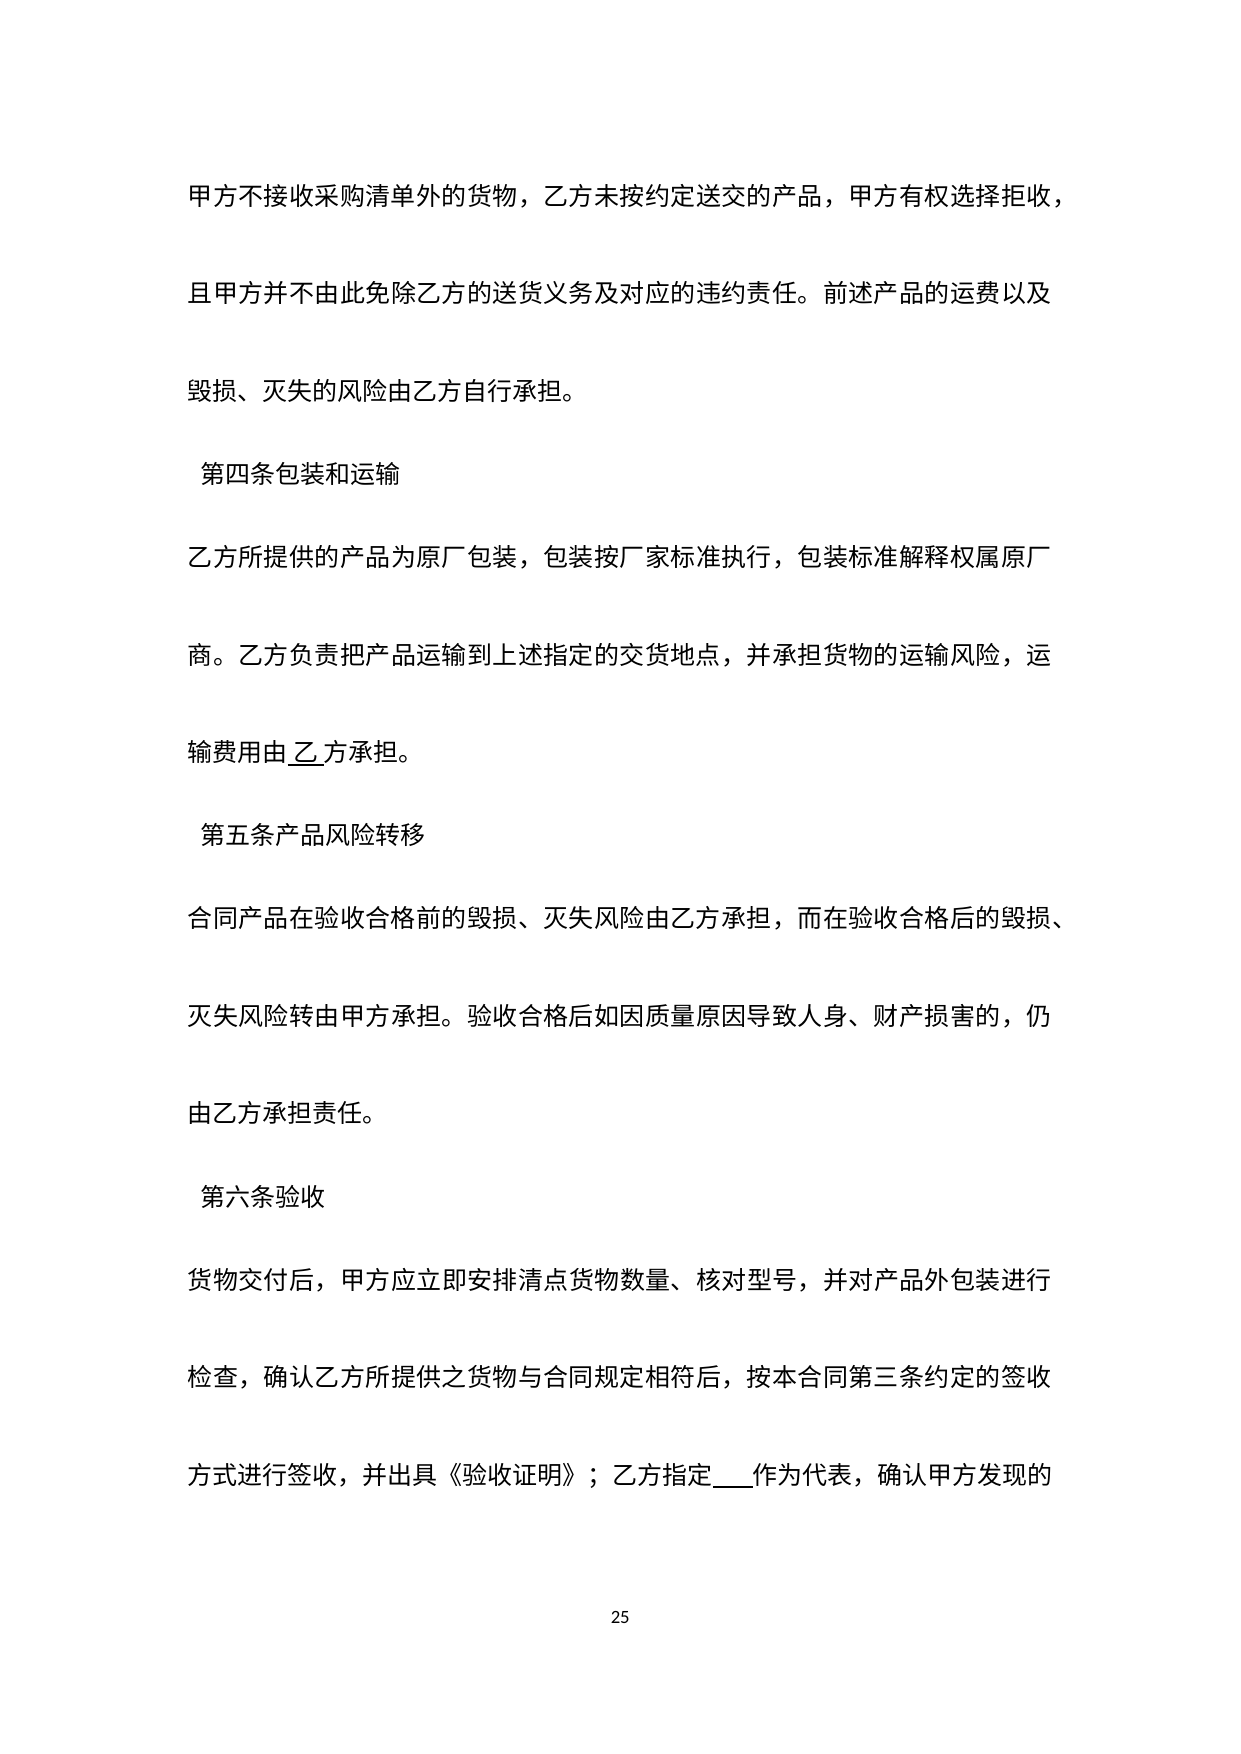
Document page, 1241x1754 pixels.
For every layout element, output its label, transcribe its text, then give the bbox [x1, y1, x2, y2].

text 合同产品在验收合格前的毁损、灭失风险由乙方承担，而在验收合格后的毁损、灭失风险转由甲方承担。验收合格后如因质量原因导致人身、财产损害的，仍由乙方承担责任。 [187, 884, 1053, 1144]
text 第六条验收 [187, 1163, 1053, 1228]
text 第四条包装和运输 [187, 440, 1053, 505]
text 乙方所提供的产品为原厂包装，包装按厂家标准执行，包装标准解释权属原厂商。乙方负责把产品运输到上述指定的交货地点，并承担货物的运输风险，运输费用由 乙 方承担。 [187, 523, 1053, 783]
text 甲方不接收采购清单外的货物，乙方未按约定送交的产品，甲方有权选择拒收，且甲方并不由此免除乙方的送货义务及对应的违约责任。前述产品的运费以及毁损、灭失的风险由乙方自行承担。 [187, 162, 1053, 422]
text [187, 1246, 1053, 1506]
text 第五条产品风险转移 [187, 801, 1053, 866]
